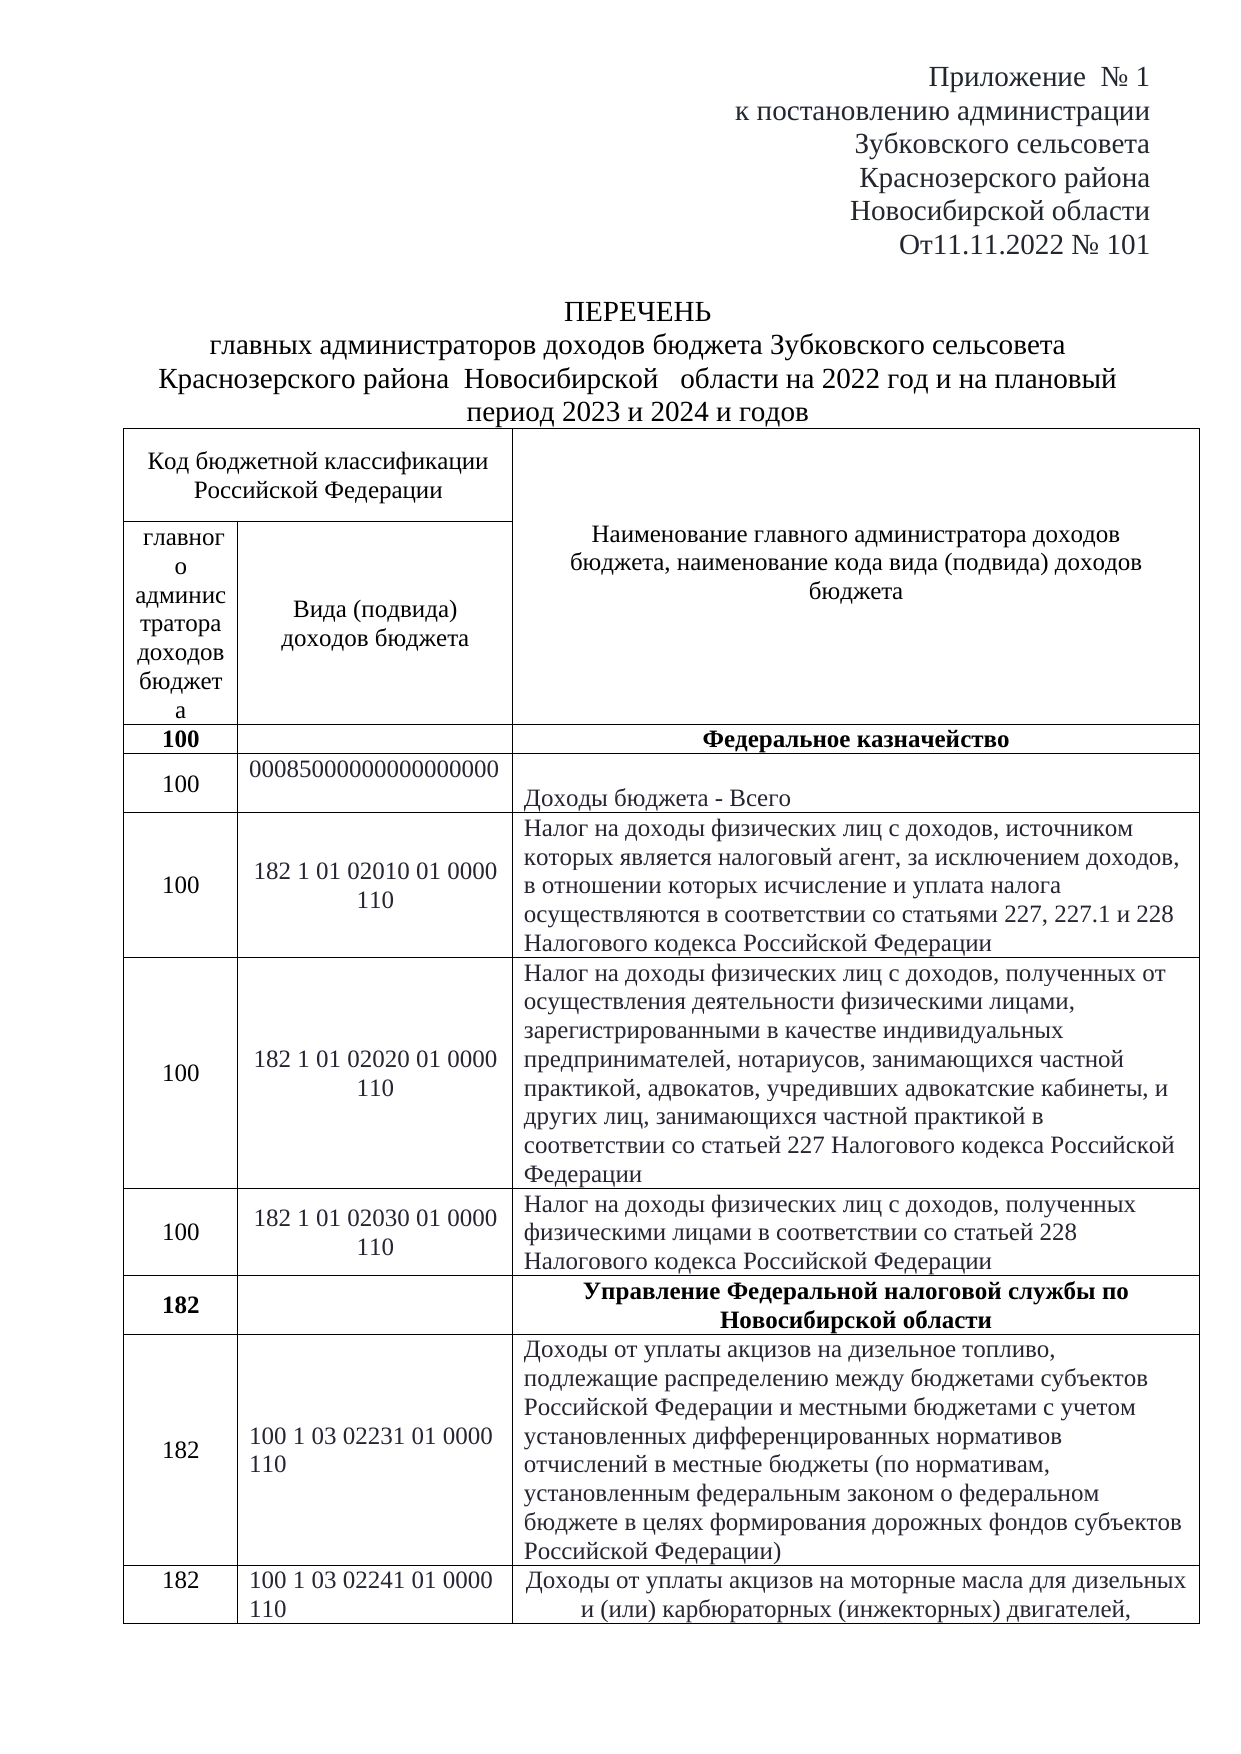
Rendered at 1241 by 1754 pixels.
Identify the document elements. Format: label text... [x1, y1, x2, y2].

table_cell 100 [124, 813, 237, 957]
table_cell 100 [124, 725, 237, 753]
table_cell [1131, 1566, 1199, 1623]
text ПЕРЕЧЕНЬ [125, 294, 1150, 327]
table_cell Вида (подвида) доходов бюджета [238, 522, 512, 723]
table_cell 100 [124, 754, 237, 812]
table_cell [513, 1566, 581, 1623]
table_cell Налог на доходы физических лиц с доходов, полученных от осуществления деятельности физическими лицами, зарегистрированными в качестве индивидуальных предпринимателей, нотариусов, занимающихся частной практикой, адвокатов, учредивших адвокатские кабинеты, и других лиц, занимающихся частной практикой в соответствии со статьей 227 Налогового кодекса Российской Федерации [642, 958, 1199, 1188]
table_cell 182 [124, 1335, 237, 1564]
table_cell главного администратора доходов бюджета [124, 522, 237, 723]
table_cell [238, 1276, 512, 1333]
table_cell 100 1 03 02231 01 0000 110 [238, 1335, 512, 1564]
table_cell 00085000000000000000 [238, 754, 512, 812]
table_cell 182 1 01 02030 01 0000 110 [238, 1189, 512, 1275]
table_cell Доходы от уплаты акцизов на дизельное топливо, подлежащие распределению между бюджетами субъектов Российской Федерации и местными бюджетами с учетом установленных дифференцированных нормативов отчислений в местные бюджеты (по нормативам, установленным федеральным законом о федеральном бюджете в целях формирования дорожных фондов субъектов Российской Федерации) [513, 1335, 1199, 1564]
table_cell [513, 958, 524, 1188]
text Новосибирской области [125, 193, 1150, 227]
table_header Наименование главного администратора доходов бюджета, наименование кода вида (подвида) доходов бюджета [513, 429, 1199, 723]
table_cell Доходы бюджета - Всего [513, 754, 1199, 812]
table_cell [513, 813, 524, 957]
text Зубковского сельсовета [125, 126, 1150, 160]
text От11.11.2022 № 101 [125, 227, 1150, 260]
table_cell 100 [124, 958, 237, 1188]
table_cell [238, 725, 512, 753]
table_cell 182 [124, 1276, 237, 1333]
text Краснозерского района [125, 160, 1150, 193]
table_cell 100 [124, 1189, 237, 1275]
table_cell 182 1 01 02010 01 0000 110 [238, 813, 512, 957]
table_header Код бюджетной классификации Российской Федерации [124, 429, 512, 521]
text к постановлению администрации [125, 93, 1150, 126]
text Приложение № 1 [125, 59, 1150, 93]
table_cell 182 [124, 1566, 237, 1623]
table_cell Налог на доходы физических лиц с доходов, полученных физическими лицами в соответствии со статьей 228 Налогового кодекса Российской Федерации [513, 1189, 1199, 1275]
text главных администраторов доходов бюджета Зубковского сельсовета Краснозерского района Новосибирской области на 2022 год и на плановый период 2023 и 2024 и годов [125, 327, 1150, 428]
table_cell 100 1 03 02241 01 0000 110 [286, 1566, 512, 1623]
table_cell Федеральное казначейство [513, 725, 1199, 753]
table_cell Налог на доходы физических лиц с доходов, источником которых является налоговый агент, за исключением доходов, в отношении которых исчисление и уплата налога осуществляются в соответствии со статьями 227, 227.1 и 228 Налогового кодекса Российской Федерации [992, 813, 1199, 957]
table_cell Управление Федеральной налоговой службы по Новосибирской области [513, 1276, 1199, 1333]
table_cell 182 1 01 02020 01 0000 110 [238, 958, 512, 1188]
